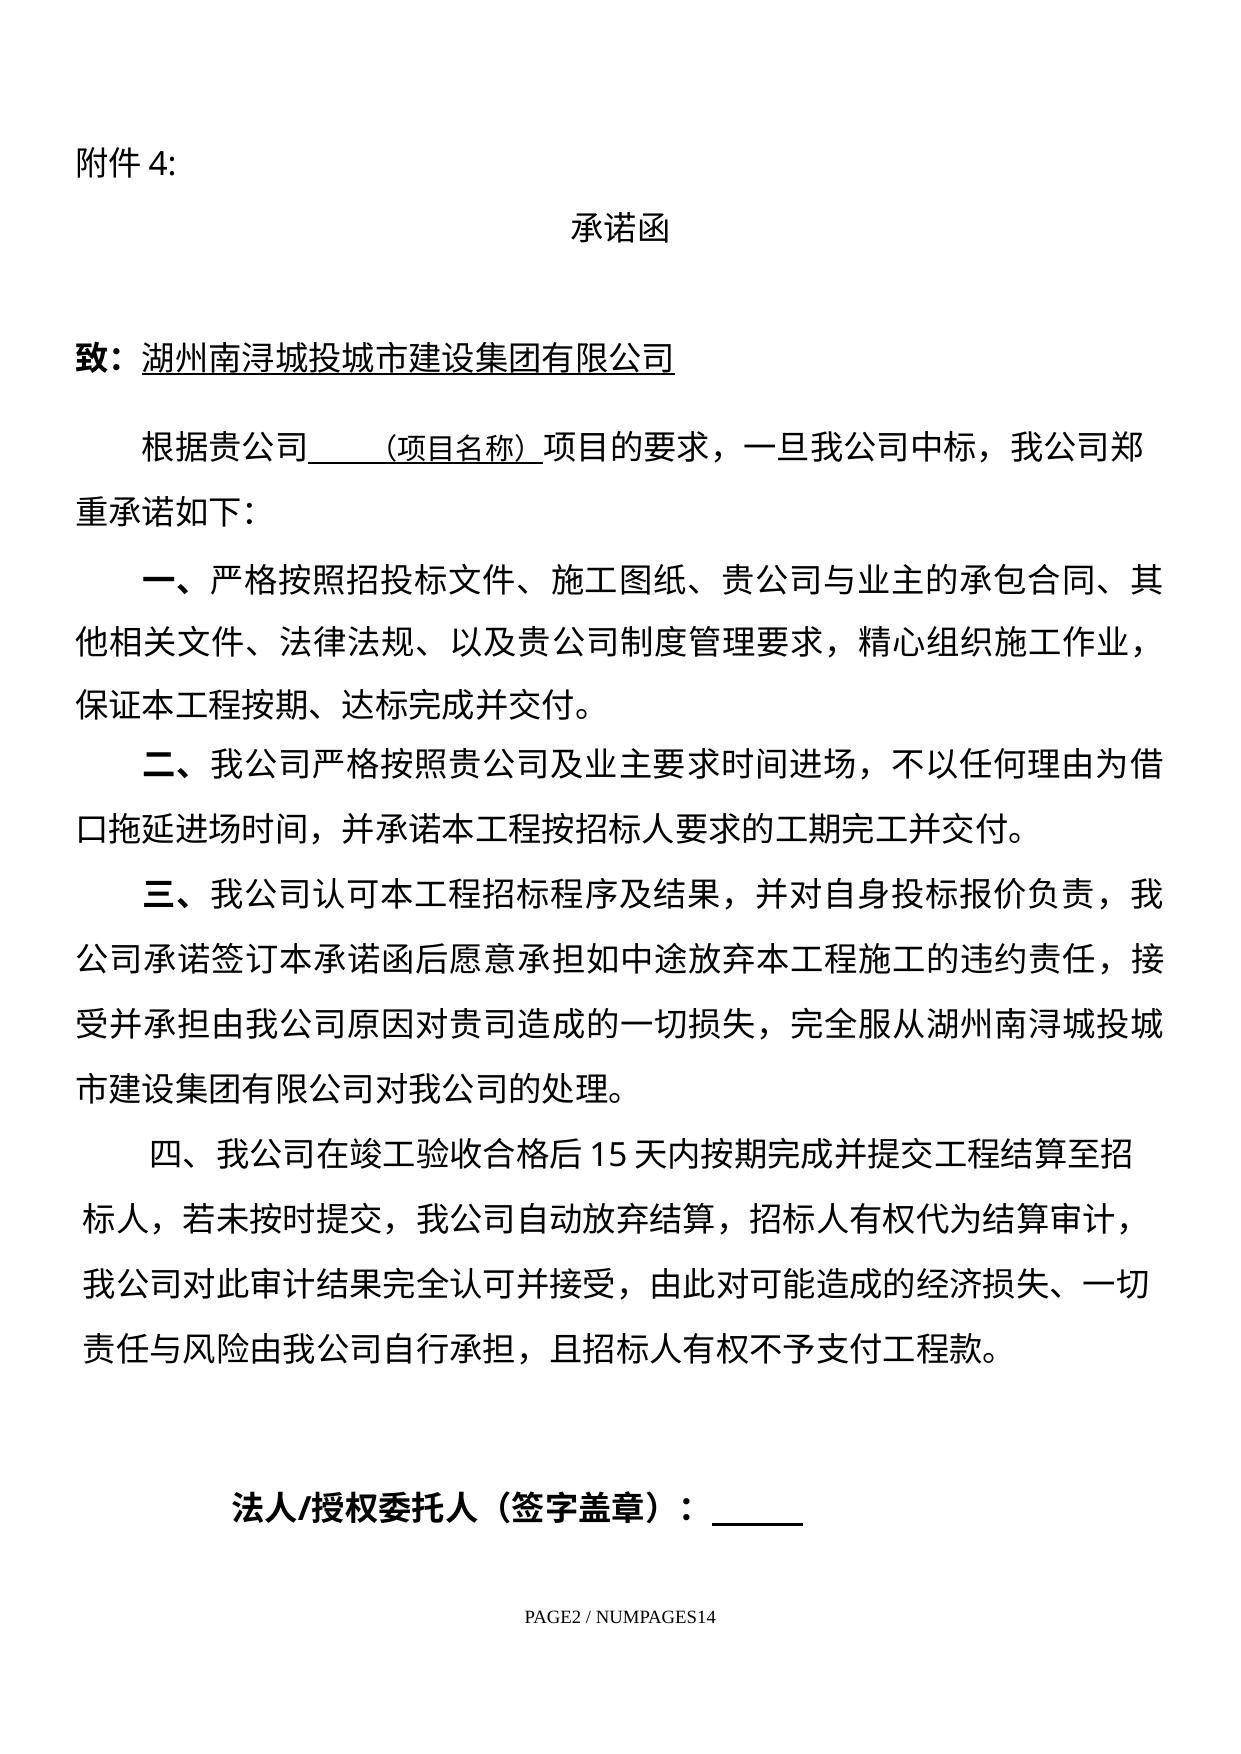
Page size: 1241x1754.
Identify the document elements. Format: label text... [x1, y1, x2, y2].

text 二、我公司严格按照贵公司及业主要求时间进场，不以任何理由为借口拖延进场时间，并承诺本工程按招标人要求的工期完工并交付。 [75, 730, 1165, 860]
text 四、我公司在竣工验收合格后15天内按期完成并提交工程结算至招标人，若未按时提交，我公司自动放弃结算，招标人有权代为结算审计，我公司对此审计结果完全认可并接受，由此对可能造成的经济损失、一切责任与风险由我公司自行承担，且招标人有权不予支付工程款。 [82, 1120, 1162, 1380]
text 一、严格按照招投标文件、施工图纸、贵公司与业主的承包合同、其他相关文件、法律法规、以及贵公司制度管理要求，精心组织施工作业，保证本工程按期、达标完成并交付。 [75, 542, 1165, 730]
text 附件4: [75, 128, 1165, 193]
text 致：湖州南浔城投城市建设集团有限公司 [75, 323, 1165, 388]
text 承诺函 [75, 193, 1165, 258]
text 三、我公司认可本工程招标程序及结果，并对自身投标报价负责，我公司承诺签订本承诺函后愿意承担如中途放弃本工程施工的违约责任，接受并承担由我公司原因对贵司造成的一切损失，完全服从湖州南浔城投城市建设集团有限公司对我公司的处理。 [75, 860, 1165, 1120]
text 法人/授权委托人（签字盖章）： [75, 1474, 1156, 1539]
text 根据贵公司 （项目名称）项目的要求，一旦我公司中标，我公司郑重承诺如下： [75, 412, 1165, 542]
